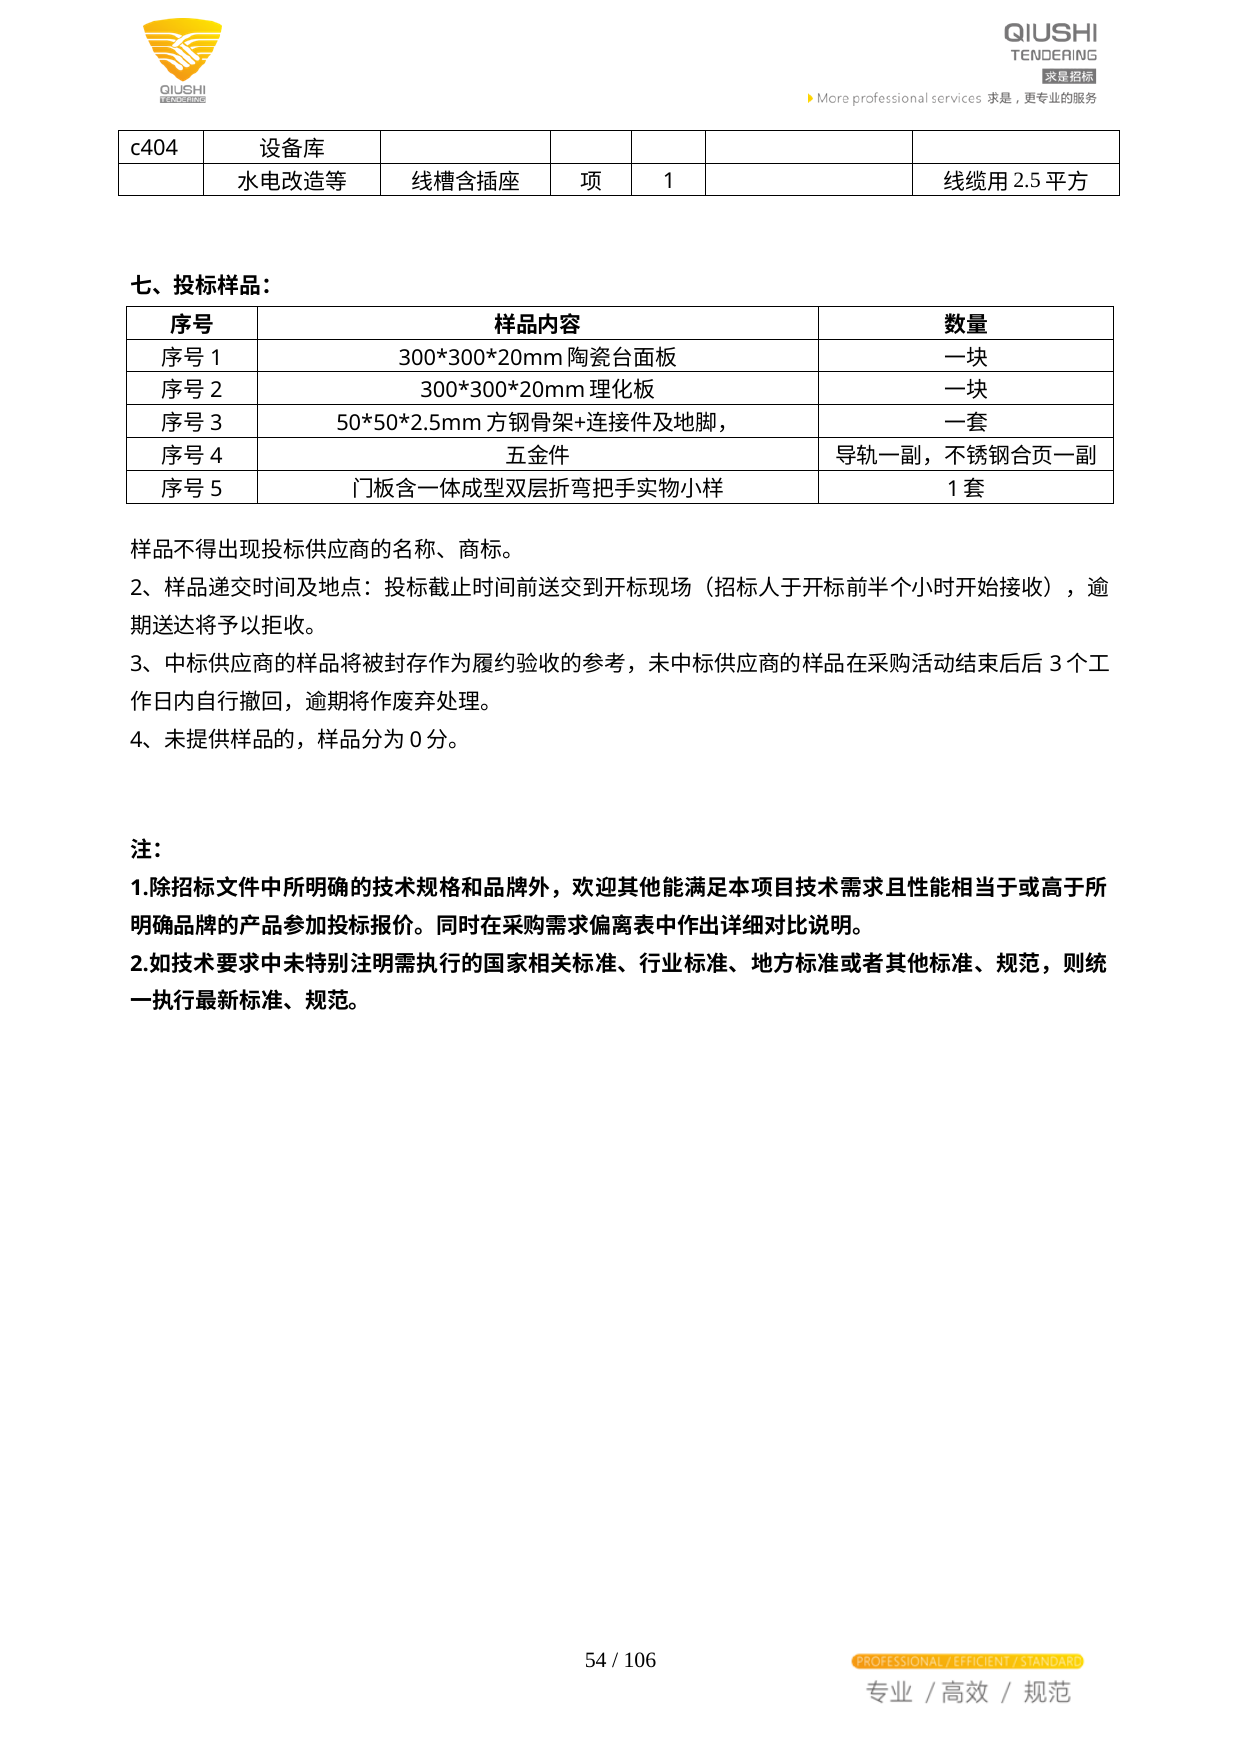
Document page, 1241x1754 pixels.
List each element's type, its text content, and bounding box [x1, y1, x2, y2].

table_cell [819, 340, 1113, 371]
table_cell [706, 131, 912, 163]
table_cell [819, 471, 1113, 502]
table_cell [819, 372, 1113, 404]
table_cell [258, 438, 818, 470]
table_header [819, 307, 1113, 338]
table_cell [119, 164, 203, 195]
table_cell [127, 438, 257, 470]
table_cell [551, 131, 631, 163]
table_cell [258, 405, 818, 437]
text 注： [130, 832, 1110, 863]
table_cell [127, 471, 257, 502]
text 七、投标样品： [130, 268, 1110, 299]
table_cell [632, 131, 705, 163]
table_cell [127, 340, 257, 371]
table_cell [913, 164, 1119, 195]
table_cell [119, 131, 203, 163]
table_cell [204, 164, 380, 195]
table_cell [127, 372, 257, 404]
text 1.除招标文件中所明确的技术规格和品牌外，欢迎其他能满足本项目技术需求且性能相当于或高于所明确品牌的产品参加投标报价。同时在采购需求偏离表中作出详细对比说明。 [130, 869, 1110, 939]
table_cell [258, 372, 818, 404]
text 3、中标供应商的样品将被封存作为履约验收的参考，未中标供应商的样品在采购活动结束后后3个工作日内自行撤回，逾期将作废弃处理。 [130, 646, 1110, 716]
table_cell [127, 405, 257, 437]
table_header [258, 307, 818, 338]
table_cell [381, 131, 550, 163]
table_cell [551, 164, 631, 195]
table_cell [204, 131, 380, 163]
text 4、未提供样品的，样品分为0分。 [130, 722, 1110, 754]
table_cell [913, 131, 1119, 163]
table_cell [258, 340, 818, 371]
text 2.如技术要求中未特别注明需执行的国家相关标准、行业标准、地方标准或者其他标准、规范，则统一执行最新标准、规范。 [130, 946, 1110, 1015]
text 2、样品递交时间及地点：投标截止时间前送交到开标现场（招标人于开标前半个小时开始接收），逾期送达将予以拒收。 [130, 570, 1110, 640]
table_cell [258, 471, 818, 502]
text 样品不得出现投标供应商的名称、商标。 [130, 532, 1110, 564]
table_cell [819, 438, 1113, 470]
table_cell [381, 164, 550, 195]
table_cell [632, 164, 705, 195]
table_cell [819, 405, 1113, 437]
picture [129, 3, 1112, 117]
picture [846, 1650, 1090, 1709]
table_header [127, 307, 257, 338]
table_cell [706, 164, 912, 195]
